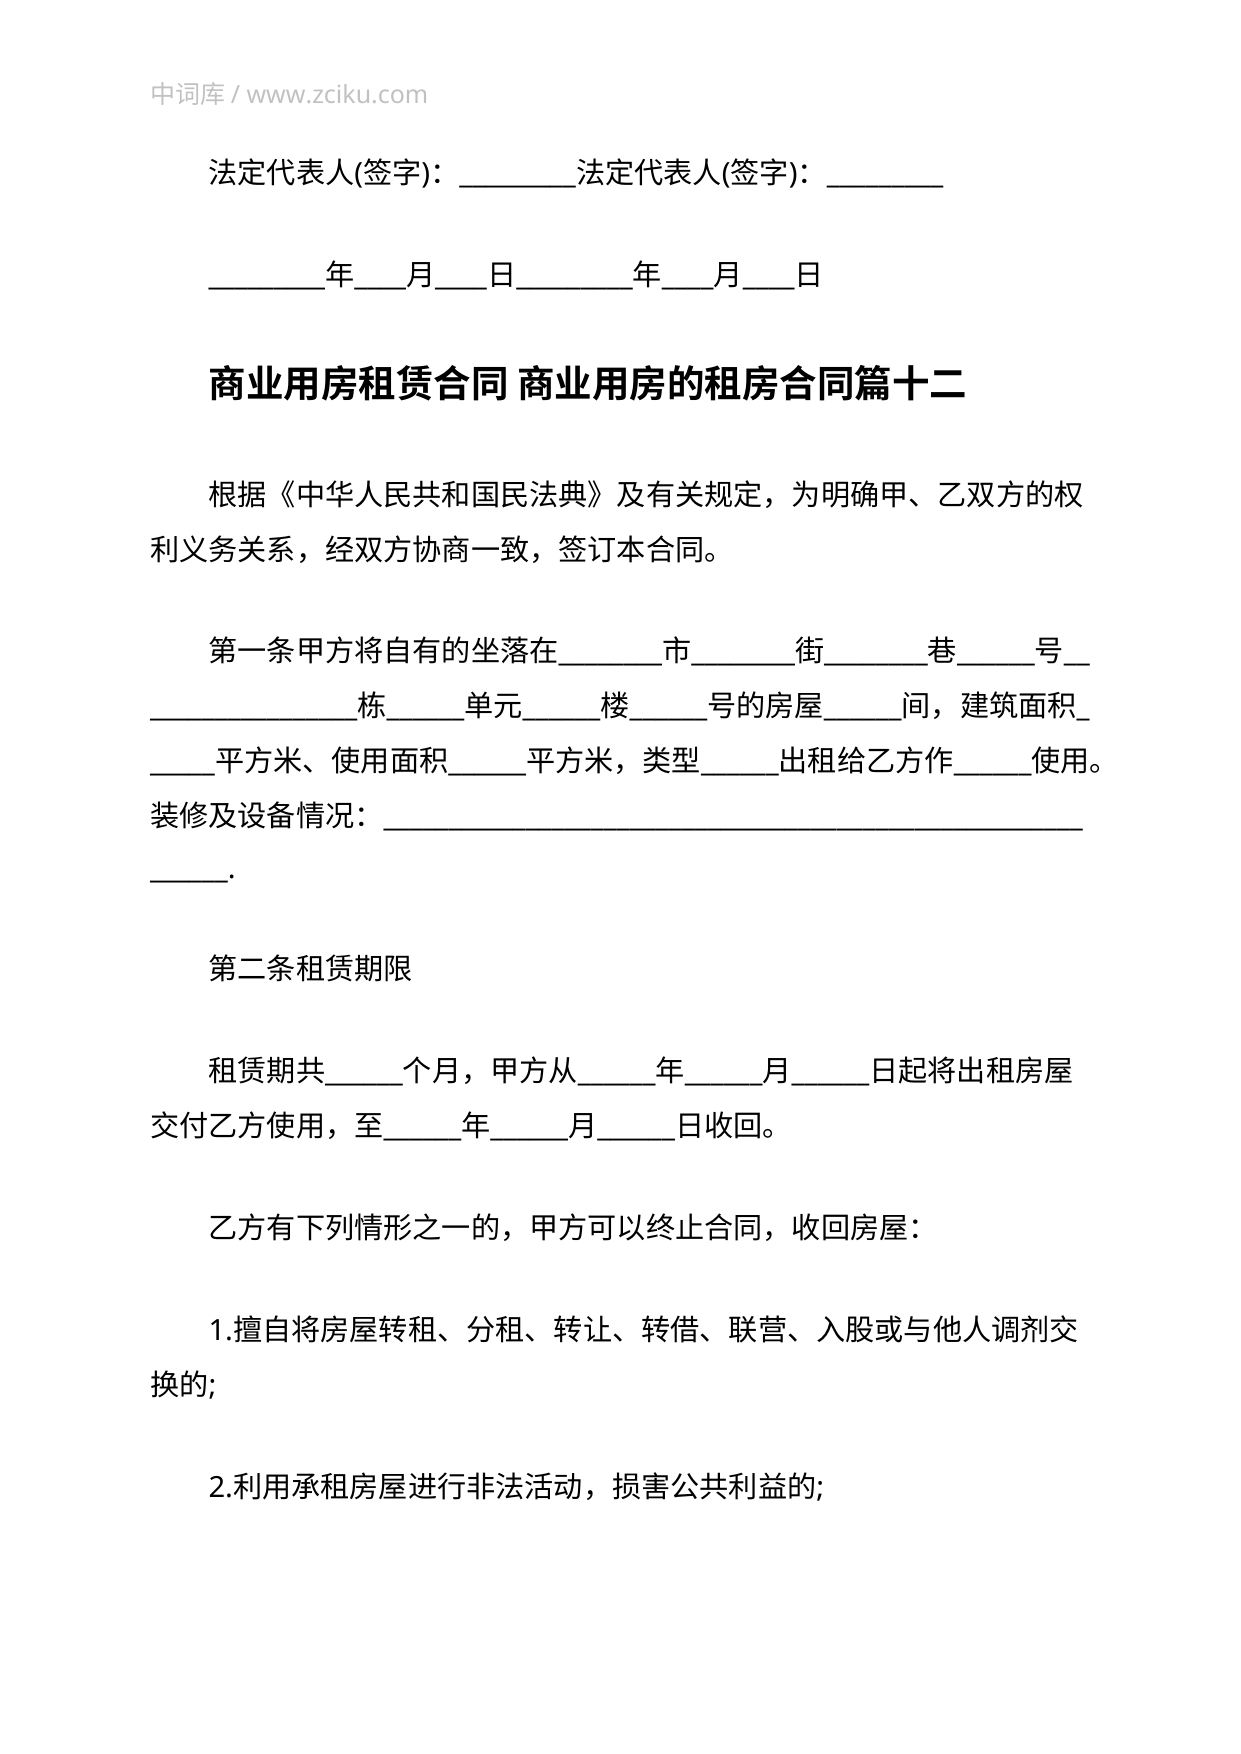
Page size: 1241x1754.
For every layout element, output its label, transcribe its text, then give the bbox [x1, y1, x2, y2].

text 根据《中华人民共和国民法典》及有关规定，为明确甲、乙双方的权利义务关系，经双方协商一致，签订本合同。 [150, 471, 1090, 568]
text 乙方有下列情形之一的，甲方可以终止合同，收回房屋： [150, 1204, 1090, 1247]
text _________年____月____日_________年____月____日 [150, 252, 1090, 294]
text 2.利用承租房屋进行非法活动，损害公共利益的; [150, 1463, 1090, 1506]
text 商业用房租赁合同 商业用房的租房合同篇十二 [150, 354, 1090, 408]
text 法定代表人(签字)：_________法定代表人(签字)：_________ [150, 150, 1090, 192]
text 租赁期共______个月，甲方从______年______月______日起将出租房屋交付乙方使用，至______年______月______日收回。 [150, 1047, 1090, 1145]
text 第二条租赁期限 [150, 946, 1090, 988]
text 第一条甲方将自有的坐落在________市________街________巷______号__________________栋______单元______楼______号的房屋______间，建筑面积______平方米、使用面积______平方米，类型______出租给乙方作______使用。装修及设备情况：____________________________________________________________. [150, 628, 1090, 887]
text 1.擅自将房屋转租、分租、转让、转借、联营、入股或与他人调剂交换的; [150, 1306, 1090, 1404]
